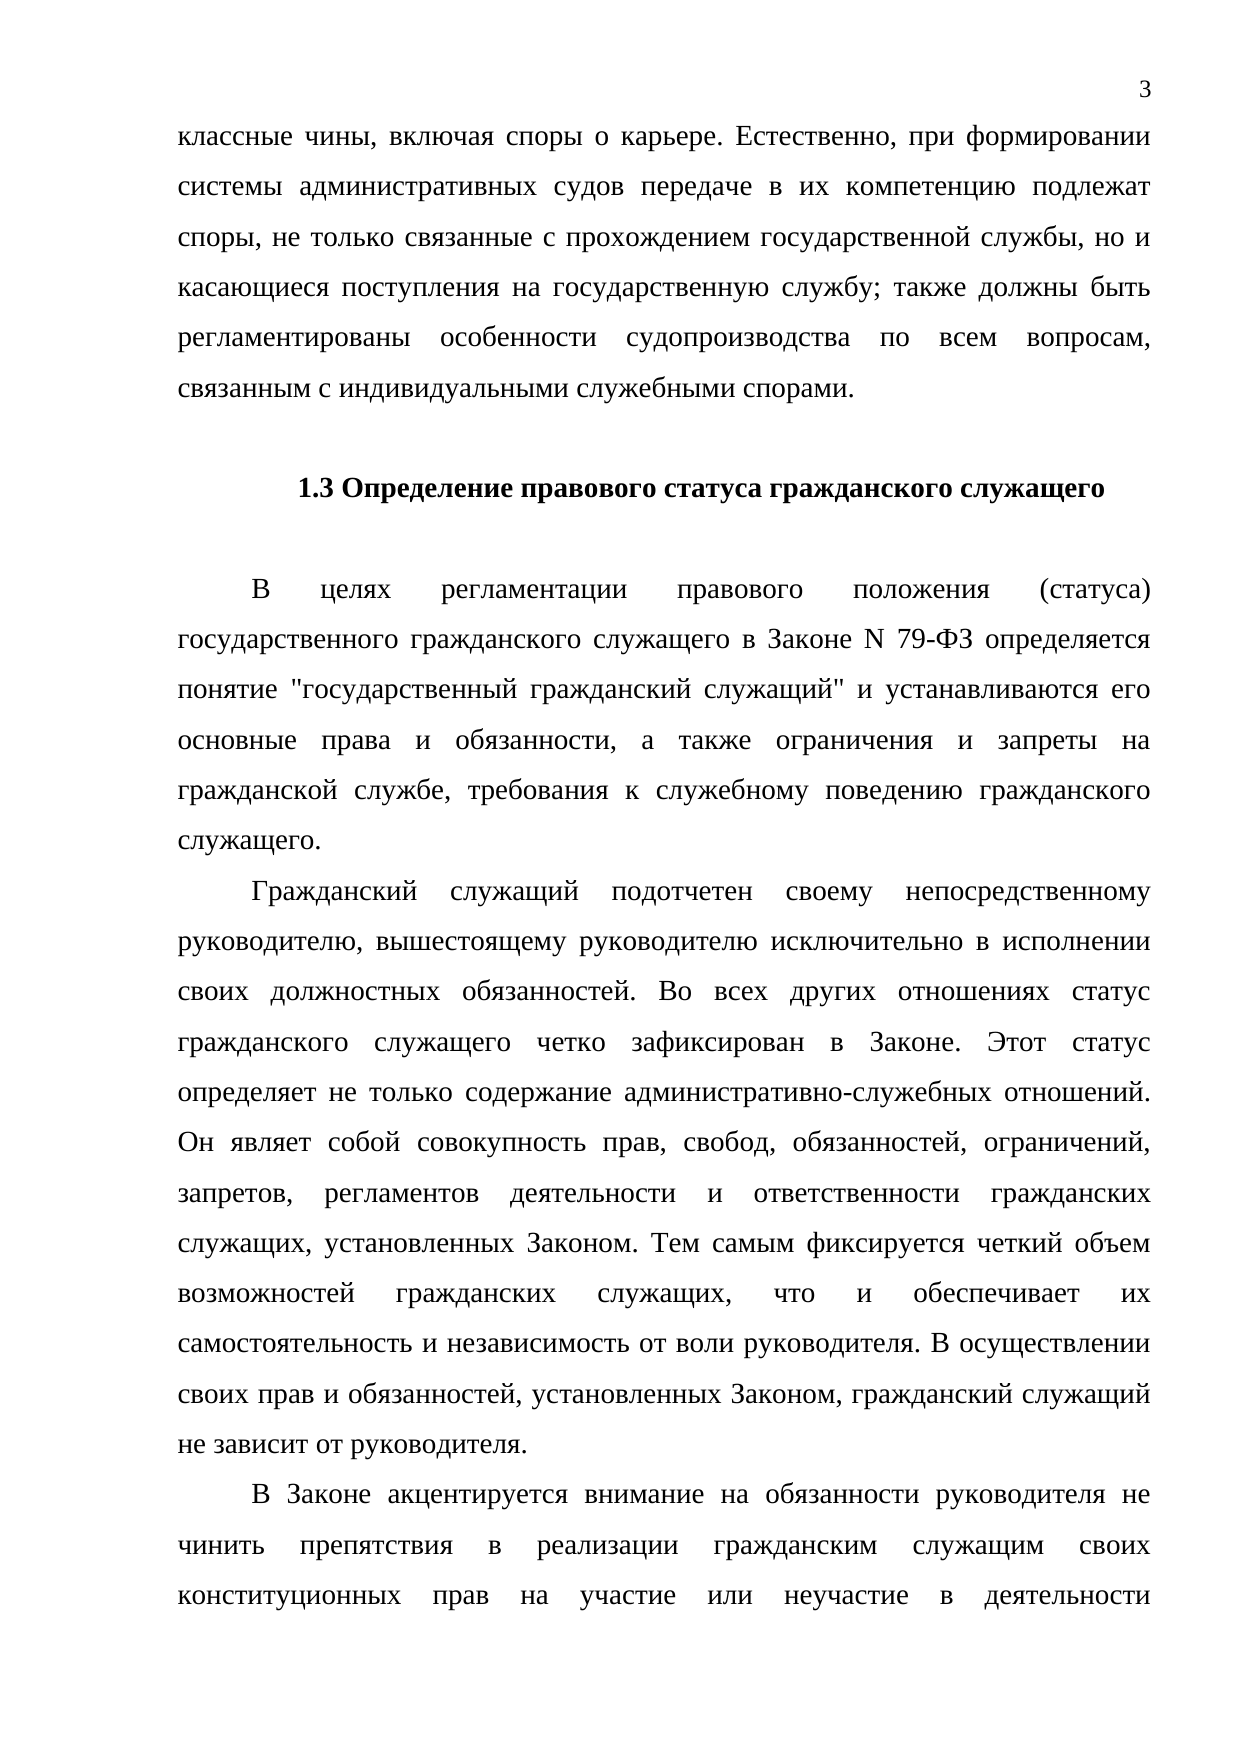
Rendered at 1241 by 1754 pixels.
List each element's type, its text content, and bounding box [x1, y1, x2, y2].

text Гражданский служащий подотчетен своему непосредственному руководителю, вышестоящему руководителю исключительно в исполнении своих должностных обязанностей. Во всех других отношениях статус гражданского служащего четко зафиксирован в Законе. Этот статус определяет не только содержание административно-служебных отношений. Он являет собой совокупность прав, свобод, обязанностей, ограничений, запретов, регламентов деятельности и ответственности гражданских служащих, установленных Законом. Тем самым фиксируется четкий объем возможностей гражданских служащих, что и обеспечивает их самостоятельность и независимость от воли руководителя. В осуществлении своих прав и обязанностей, установленных Законом, гражданский служащий не зависит от руководителя. [177, 873, 1152, 1460]
text 1.3 Определение правового статуса гражданского служащего [177, 470, 1152, 504]
text В целях регламентации правового положения (статуса) государственного гражданского служащего в Законе N 79-ФЗ определяется понятие "государственный гражданский служащий" и устанавливаются его основные права и обязанности, а также ограничения и запреты на гражданской службе, требования к служебному поведению гражданского служащего. [177, 571, 1152, 856]
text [177, 1477, 1152, 1611]
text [177, 118, 1152, 403]
